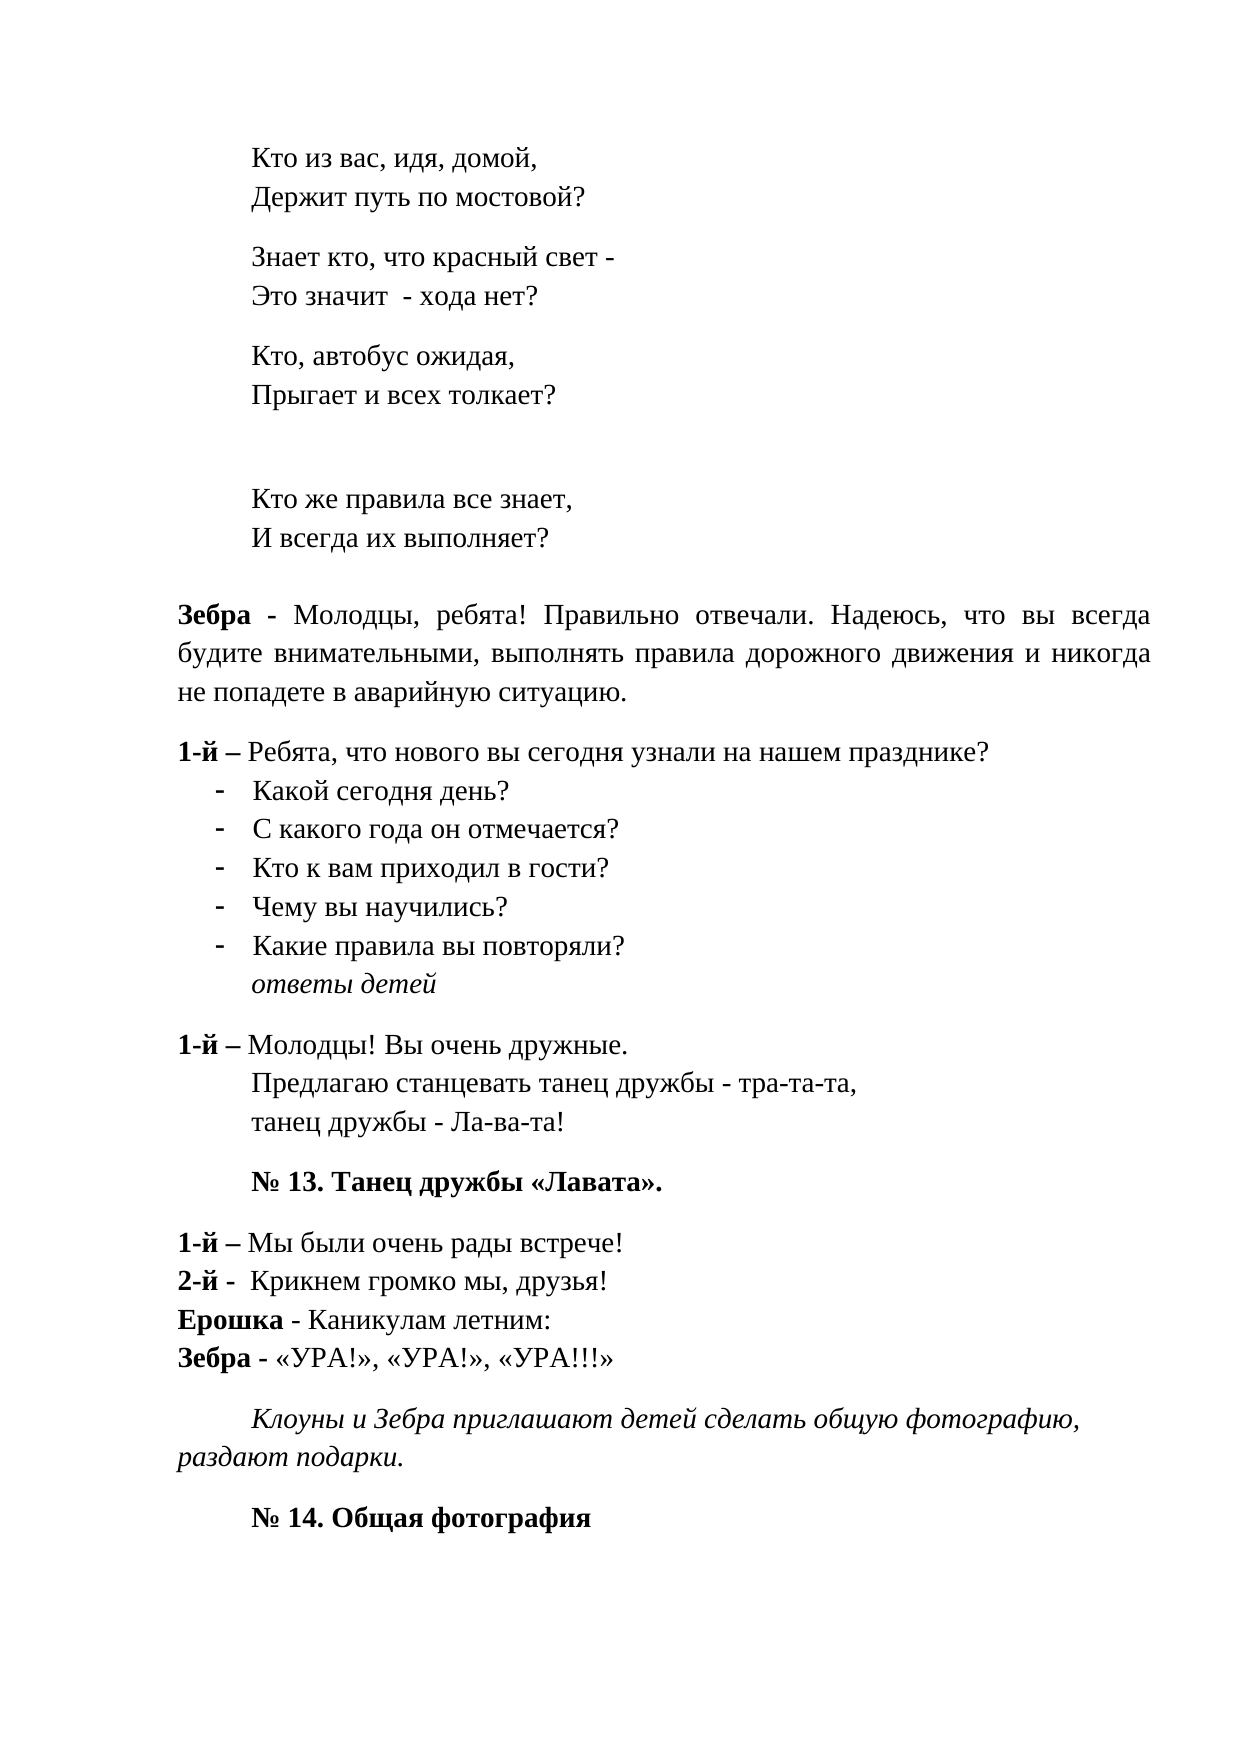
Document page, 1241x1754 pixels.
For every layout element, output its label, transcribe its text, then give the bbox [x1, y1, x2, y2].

text № 14. Общая фотография [177, 1500, 1152, 1534]
text И всегда их выполняет? [177, 520, 1152, 553]
text Прыгает и всех толкает? [177, 377, 1152, 410]
text Кто, автобус ожидая, [177, 338, 1152, 372]
text Держит путь по мостовой? [177, 179, 1152, 212]
text ответы детей [177, 966, 1152, 1000]
text Кто же правила все знает, [177, 481, 1152, 515]
text танец дружбы - Ла-ва-та! [177, 1104, 1152, 1137]
text Зебра - «УРА!», «УРА!», «УРА!!!» [177, 1341, 1152, 1374]
text Предлагаю станцевать танец дружбы - тра-та-та, [177, 1065, 1152, 1099]
list Какие правила вы повторяли? [215, 928, 1152, 961]
text № 13. Танец дружбы «Лавата». [177, 1164, 1152, 1198]
text Зебра - Молодцы, ребята! Правильно отвечали. Надеюсь, что вы всегда будите внимательными, выполнять правила дорожного движения и никогда не попадете в аварийную ситуацию. [177, 597, 1152, 707]
list С какого года он отмечается? [215, 812, 1152, 845]
text 2-й - Крикнем громко мы, друзья! [177, 1263, 1152, 1297]
text Ерошка - Каникулам летним: [177, 1302, 1152, 1336]
list Какой сегодня день? [215, 773, 1152, 807]
text Это значит - хода нет? [177, 278, 1152, 311]
list Кто к вам приходил в гости? [215, 850, 1152, 884]
text Клоуны и Зебра приглашают детей сделать общую фотографию, раздают подарки. [177, 1401, 1152, 1473]
text 1-й – Мы были очень рады встрече! [177, 1225, 1152, 1258]
list Чему вы научились? [215, 889, 1152, 923]
text 1-й – Ребята, что нового вы сегодня узнали на нашем празднике? [177, 734, 1152, 768]
text Знает кто, что красный свет - [177, 239, 1152, 273]
text Кто из вас, идя, домой, [177, 140, 1152, 174]
text 1-й – Молодцы! Вы очень дружные. [177, 1027, 1152, 1060]
